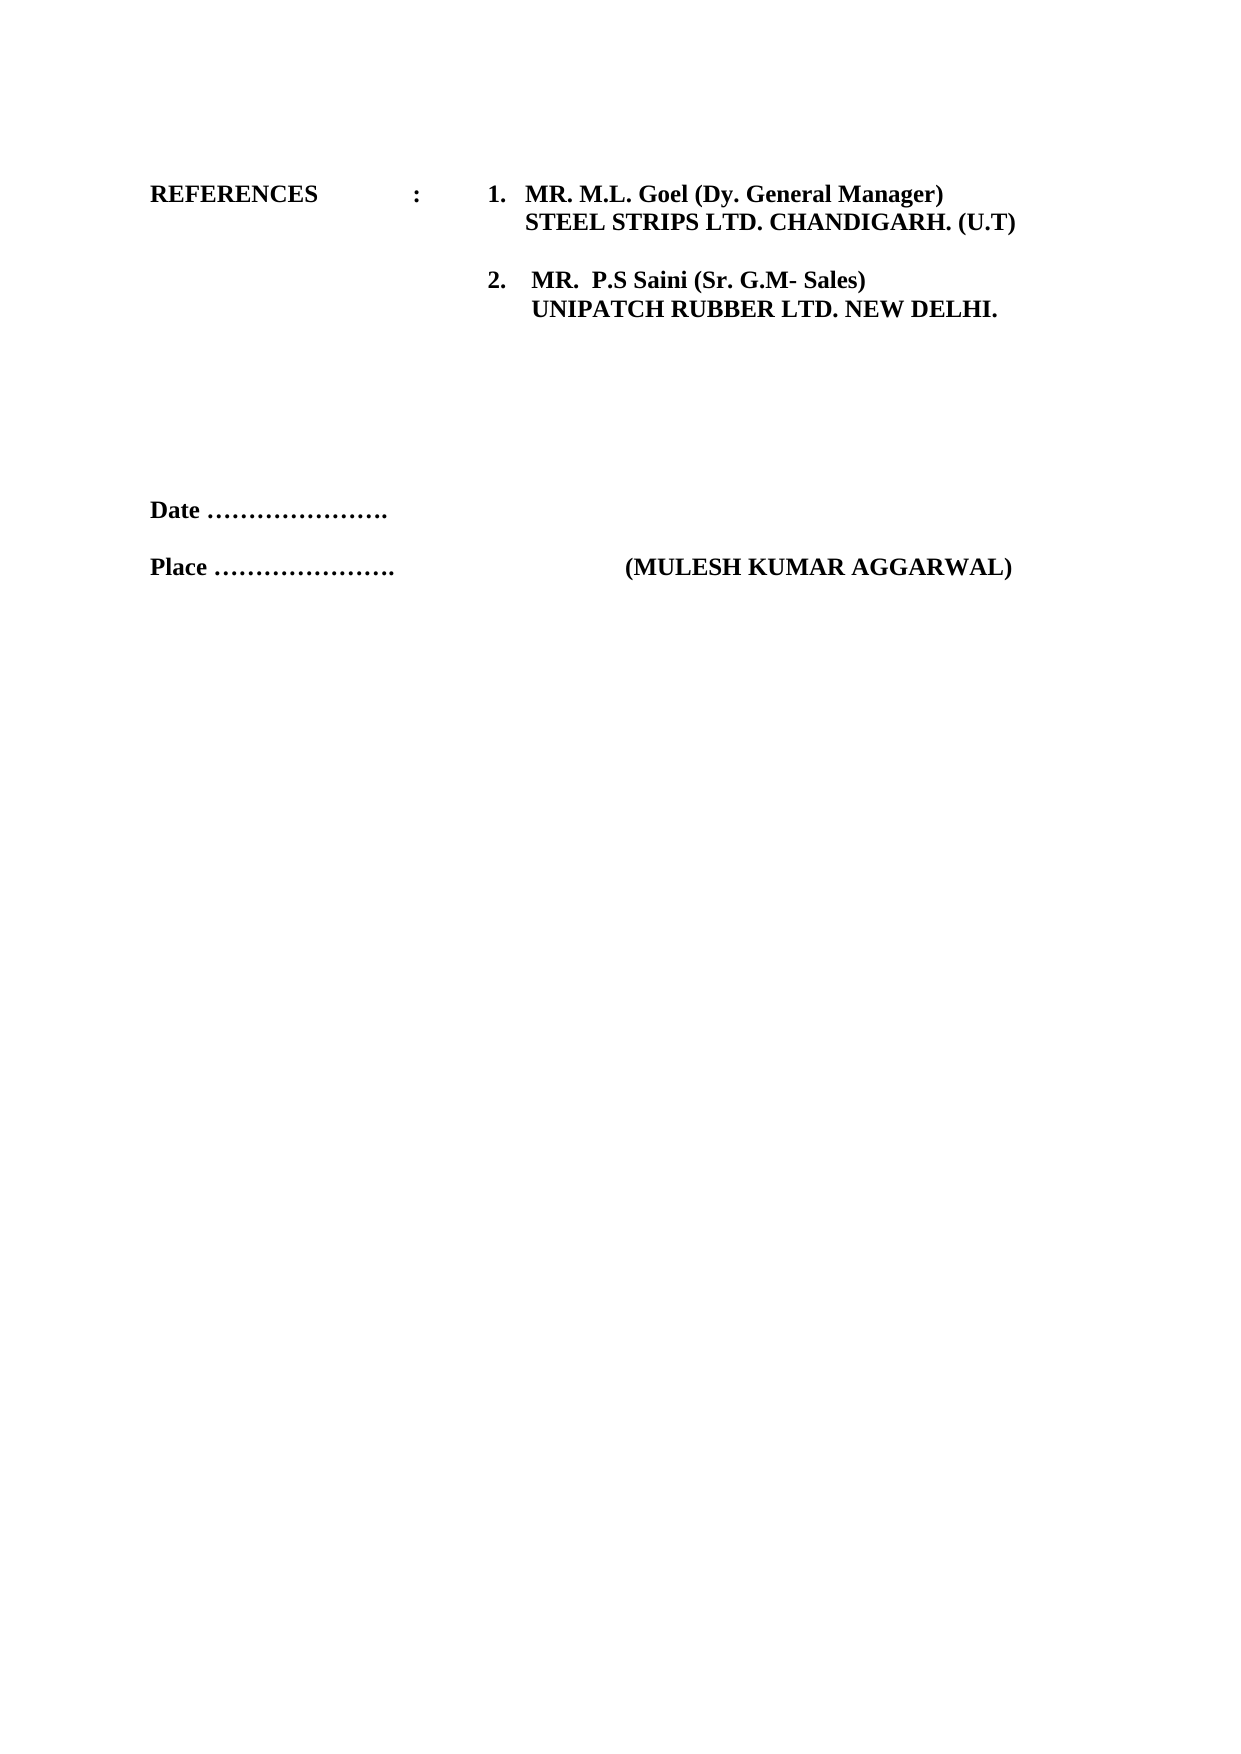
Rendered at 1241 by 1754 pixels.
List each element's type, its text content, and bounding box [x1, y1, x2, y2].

text 2. MR. P.S Saini (Sr. G.M- Sales) [150, 265, 1128, 294]
text UNIPATCH RUBBER LTD. NEW DELHI. [150, 294, 1128, 322]
text Place …………………. (MULESH KUMAR AGGARWAL) [150, 552, 1128, 581]
text STEEL STRIPS LTD. CHANDIGARH. (U.T) [150, 207, 1128, 236]
text REFERENCES : 1. MR. M.L. Goel (Dy. General Manager) [150, 179, 1128, 207]
text Date …………………. [150, 495, 1128, 524]
